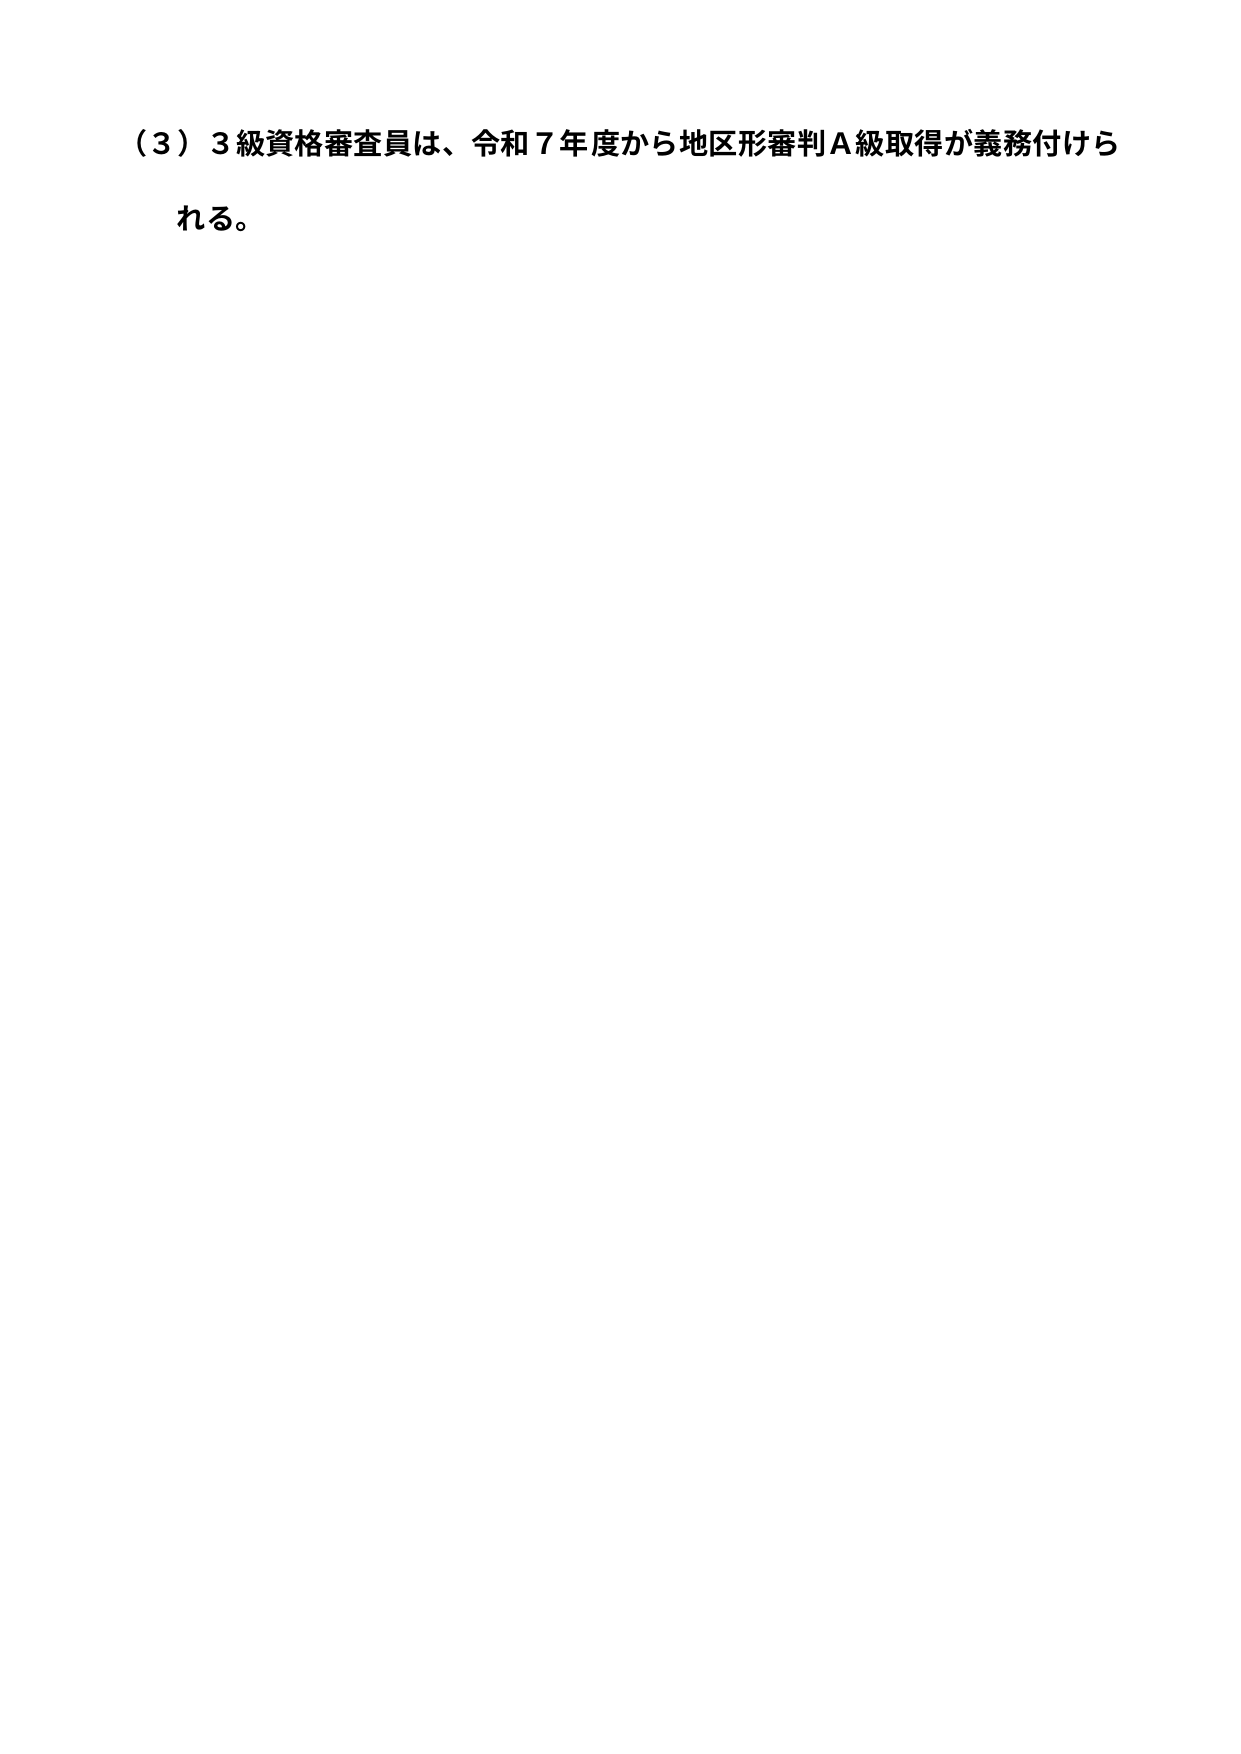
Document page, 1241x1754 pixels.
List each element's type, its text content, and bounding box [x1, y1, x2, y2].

text （３）３級資格審査員は、令和７年度から地区形審判Ａ級取得が義務付けられる。 [118, 104, 1122, 254]
